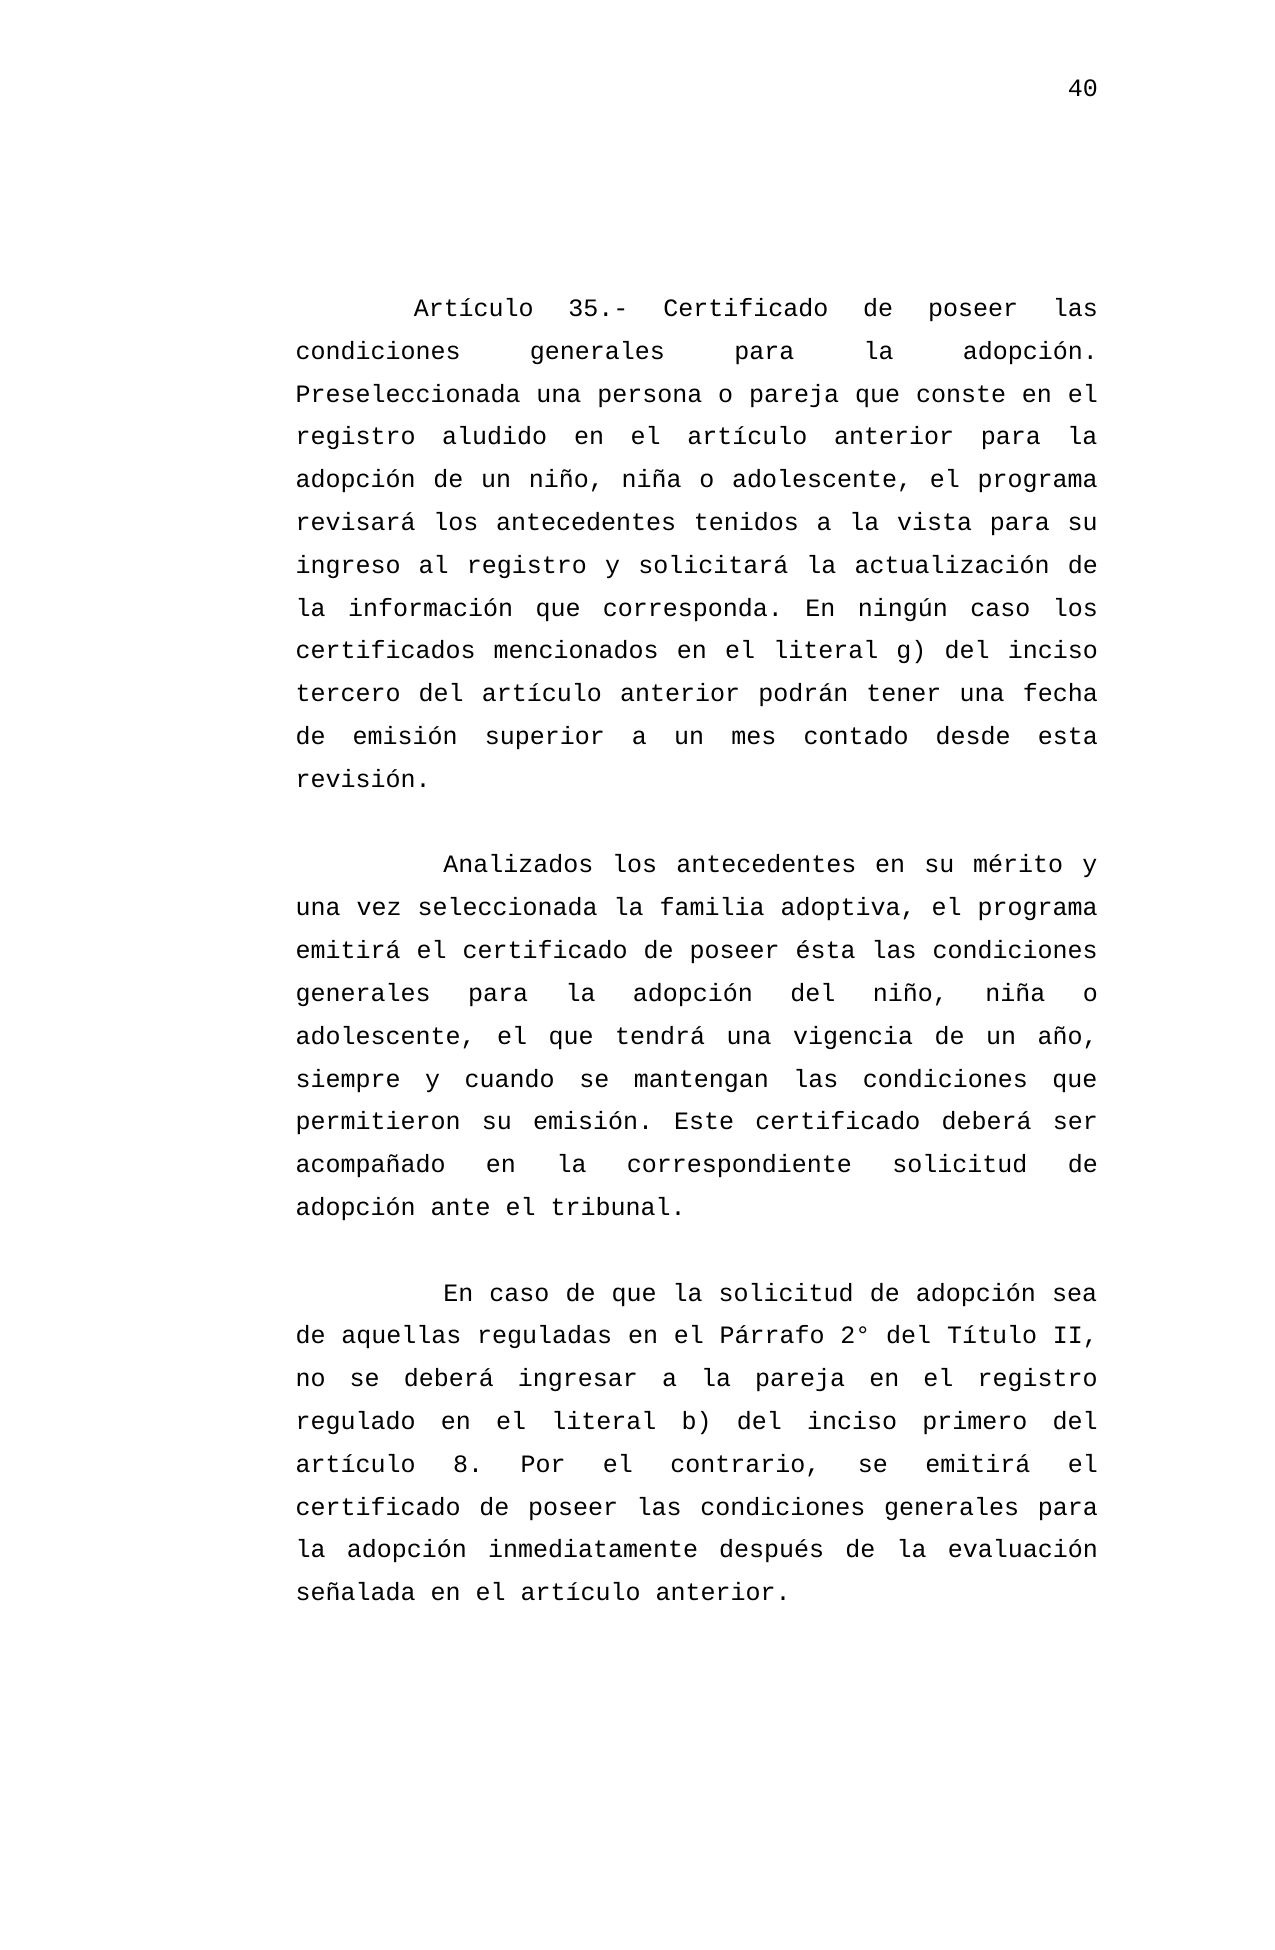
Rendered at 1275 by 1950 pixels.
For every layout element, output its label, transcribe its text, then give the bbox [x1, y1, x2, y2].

text Analizados los antecedentes en su mérito y una vez seleccionada la familia adoptiva, el programa emitirá el certificado de poseer ésta las condiciones generales para la adopción del niño, niña o adolescente, el que tendrá una vigencia de un año, siempre y cuando se mantengan las condiciones que permitieron su emisión. Este certificado deberá ser acompañado en la correspondiente solicitud de adopción ante el tribunal. [295, 852, 1098, 1223]
text En caso de que la solicitud de adopción sea de aquellas reguladas en el Párrafo 2° del Título II, no se deberá ingresar a la pareja en el registro regulado en el literal b) del inciso primero del artículo 8. Por el contrario, se emitirá el certificado de poseer las condiciones generales para la adopción inmediatamente después de la evaluación señalada en el artículo anterior. [295, 1280, 1098, 1608]
text Artículo 35.- Certificado de poseer las condiciones generales para la adopción. Preseleccionada una persona o pareja que conste en el registro aludido en el artículo anterior para la adopción de un niño, niña o adolescente, el programa revisará los antecedentes tenidos a la vista para su ingreso al registro y solicitará la actualización de la información que corresponda. En ningún caso los certificados mencionados en el literal g) del inciso tercero del artículo anterior podrán tener una fecha de emisión superior a un mes contado desde esta revisión. [295, 295, 1098, 795]
